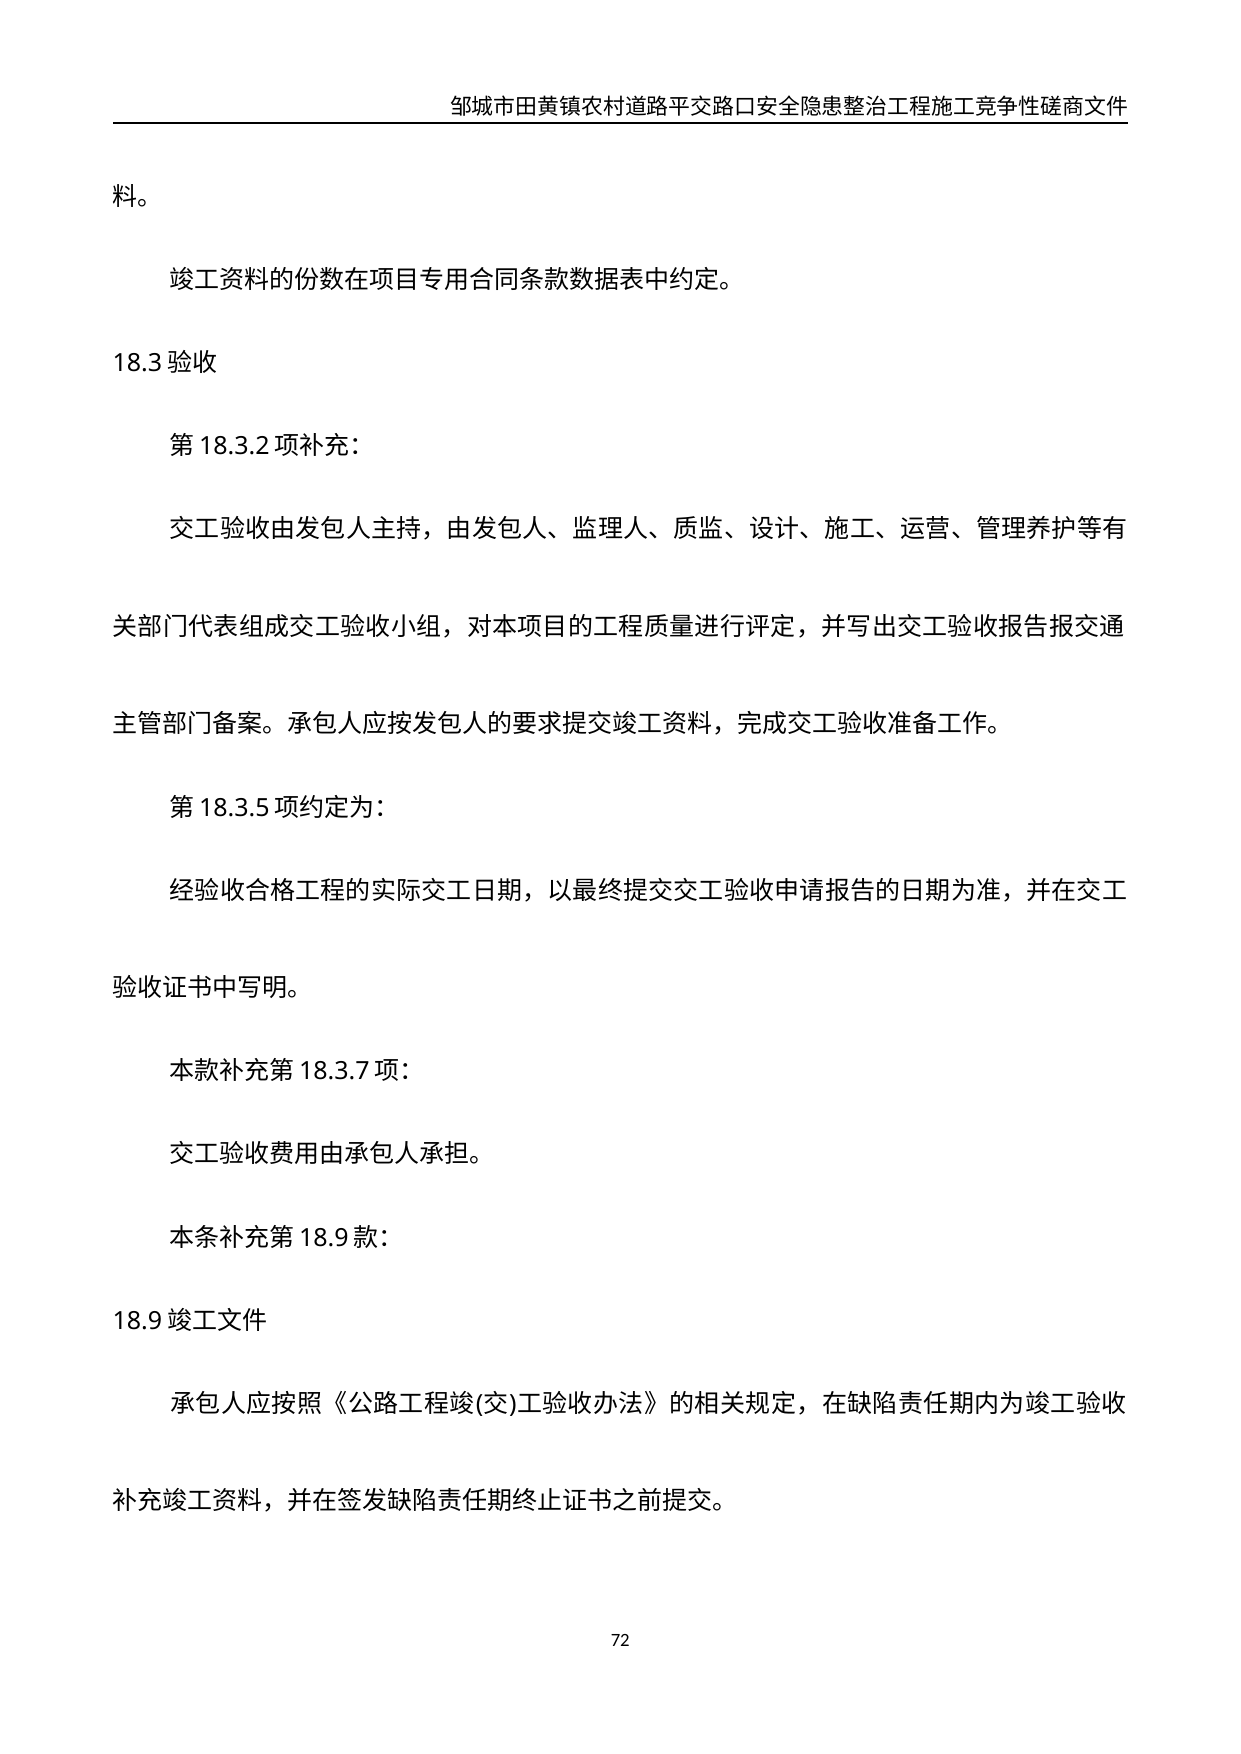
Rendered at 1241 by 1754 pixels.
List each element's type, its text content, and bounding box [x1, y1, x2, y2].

text 18.3验收 [112, 328, 1128, 393]
text 承包人应按照《公路工程竣(交)工验收办法》的相关规定，在缺陷责任期内为竣工验收补充竣工资料，并在签发缺陷责任期终止证书之前提交。 [112, 1369, 1128, 1531]
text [112, 162, 1128, 227]
text 第18.3.2项补充： [112, 411, 1128, 476]
text 交工验收由发包人主持，由发包人、监理人、质监、设计、施工、运营、管理养护等有关部门代表组成交工验收小组，对本项目的工程质量进行评定，并写出交工验收报告报交通主管部门备案。承包人应按发包人的要求提交竣工资料，完成交工验收准备工作。 [112, 494, 1128, 754]
text 经验收合格工程的实际交工日期，以最终提交交工验收申请报告的日期为准，并在交工验收证书中写明。 [112, 856, 1128, 1018]
text 第18.3.5项约定为： [112, 773, 1128, 838]
text 18.9竣工文件 [112, 1286, 1128, 1351]
text 竣工资料的份数在项目专用合同条款数据表中约定。 [112, 245, 1128, 310]
text 本条补充第18.9款： [112, 1203, 1128, 1268]
text 本款补充第18.3.7项： [112, 1036, 1128, 1101]
text 交工验收费用由承包人承担。 [112, 1119, 1128, 1184]
